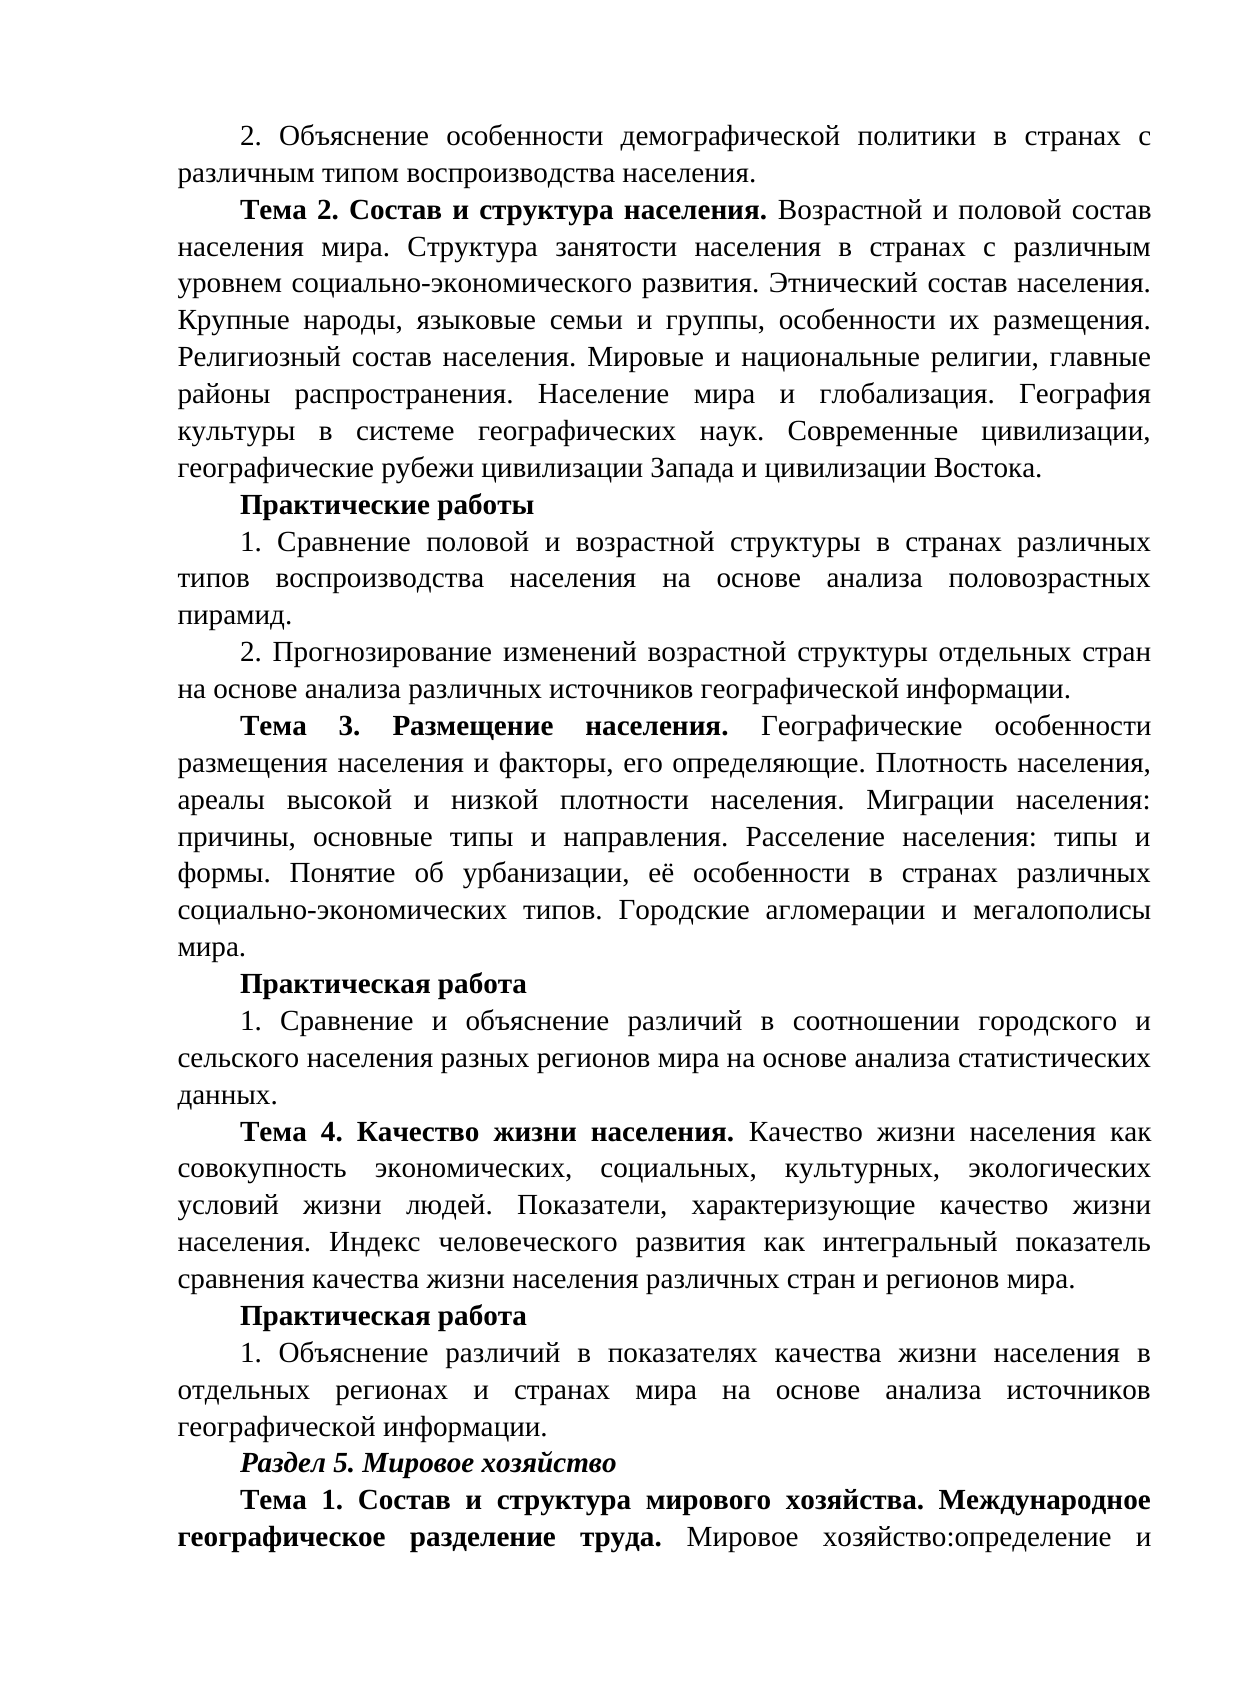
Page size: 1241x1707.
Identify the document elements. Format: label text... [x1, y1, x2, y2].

text 2. Объяснение особенности демографической политики в странах с различным типом воспроизводства населения. [177, 118, 1152, 188]
text Тема 4. Качество жизни населения. Качество жизни населения как совокупность экономических, социальных, культурных, экологических условий жизни людей. Показатели, характеризующие качество жизни населения. Индекс человеческого развития как интегральный показатель сравнения качества жизни населения различных стран и регионов мира. [177, 1114, 1152, 1295]
text Тема 3. Размещение населения. Географические особенности размещения населения и факторы, его определяющие. Плотность населения, ареалы высокой и низкой плотности населения. Миграции населения: причины, основные типы и направления. Расселение населения: типы и формы. Понятие об урбанизации, её особенности в странах различных социально-экономических типов. Городские агломерации и мегалополисы мира. [177, 708, 1152, 963]
text Тема 2. Состав и структура населения. Возрастной и половой состав населения мира. Структура занятости населения в странах с различным уровнем социально-экономического развития. Этнический состав населения. Крупные народы, языковые семьи и группы, особенности их размещения. Религиозный состав населения. Мировые и национальные религии, главные районы распространения. Население мира и глобализация. География культуры в системе географических наук. Современные цивилизации, географические рубежи цивилизации Запада и цивилизации Востока. [177, 192, 1152, 483]
text Практические работы [177, 487, 1152, 520]
text Раздел 5. Мировое хозяйство [177, 1446, 1152, 1479]
text Практическая работа [177, 1298, 1152, 1332]
text 1. Объяснение различий в показателях качества жизни населения в отдельных регионах и странах мира на основе анализа источников географической информации. [177, 1335, 1152, 1442]
text Практическая работа [177, 966, 1152, 1000]
text 1. Сравнение и объяснение различий в соотношении городского и сельского населения разных регионов мира на основе анализа статистических данных. [177, 1003, 1152, 1110]
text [177, 1482, 1152, 1553]
text 2. Прогнозирование изменений возрастной структуры отдельных стран на основе анализа различных источников географической информации. [177, 634, 1152, 705]
text 1. Сравнение половой и возрастной структуры в странах различных типов воспроизводства населения на основе анализа половозрастных пирамид. [177, 524, 1152, 631]
